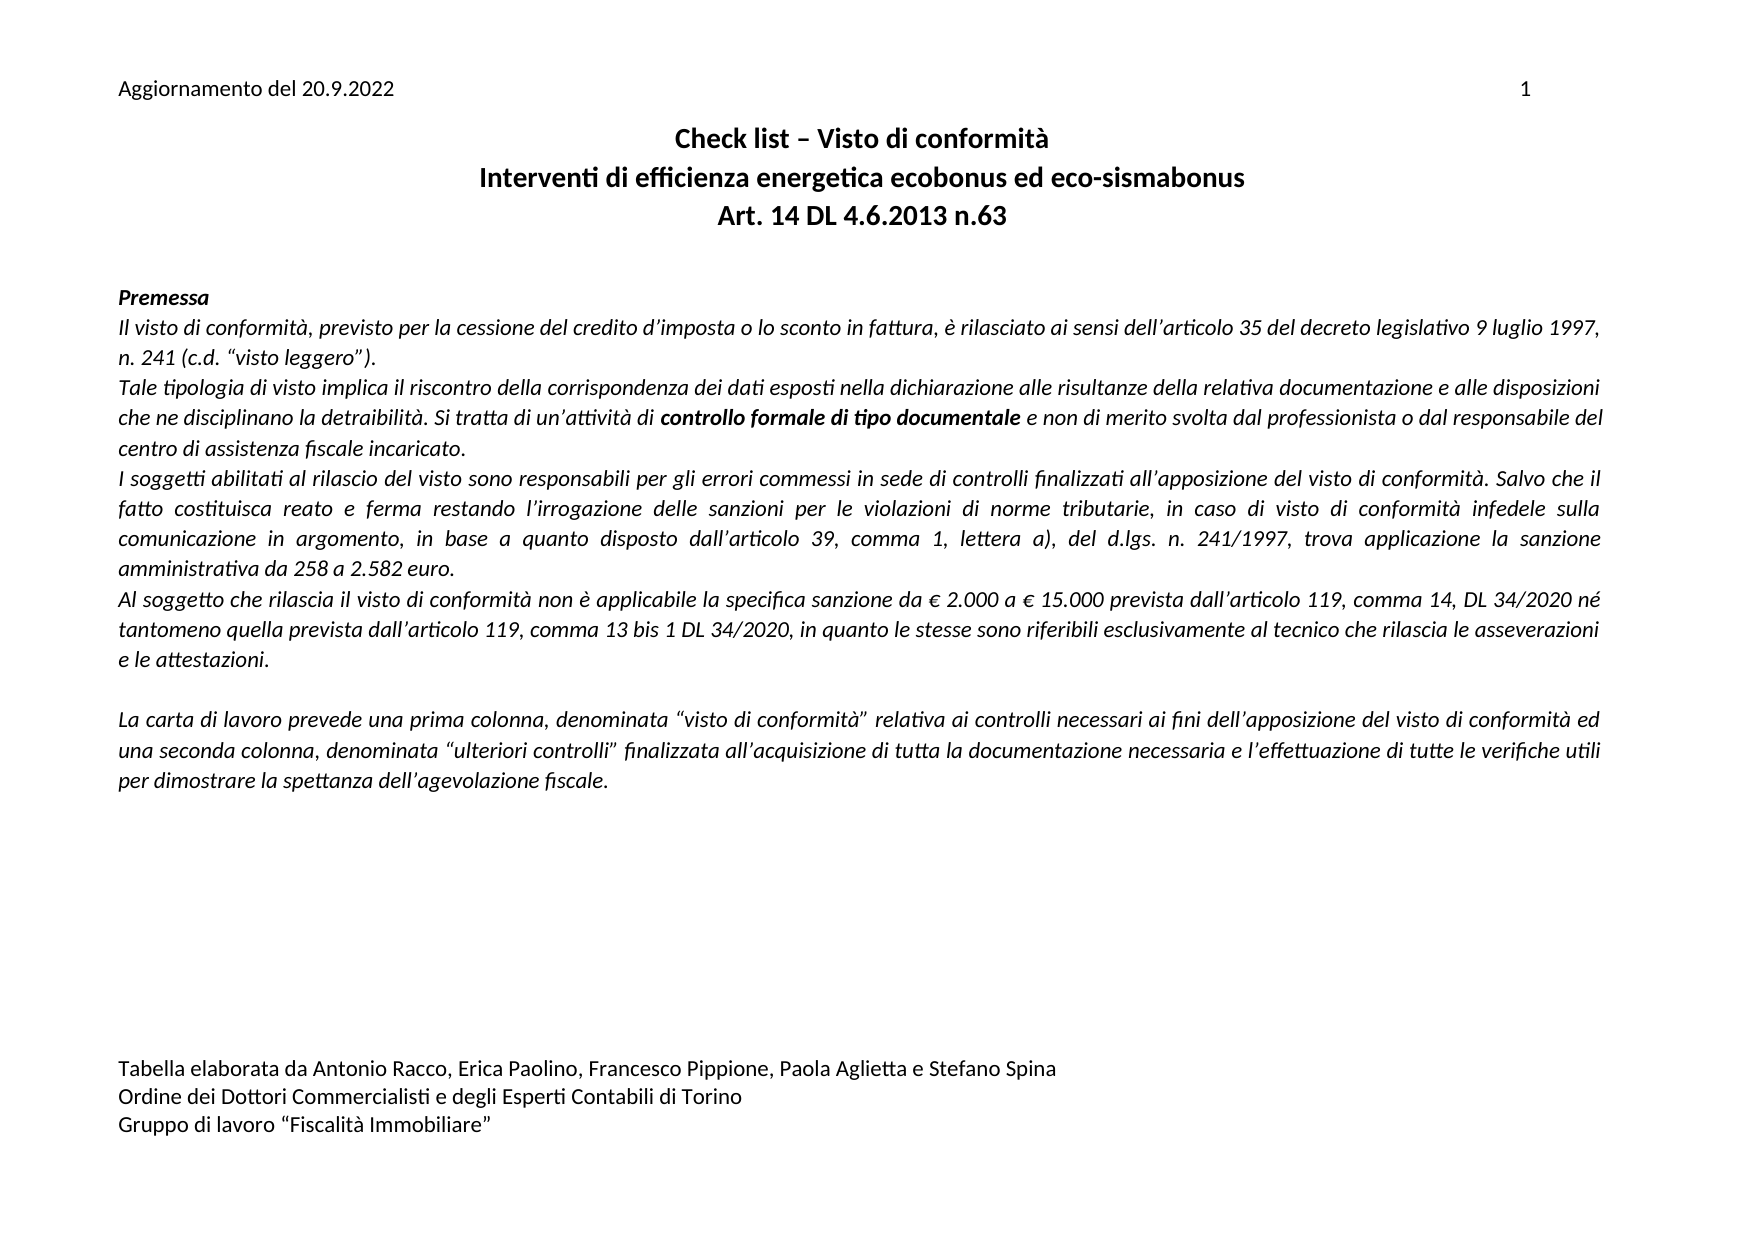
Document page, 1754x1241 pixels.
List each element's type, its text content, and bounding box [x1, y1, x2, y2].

text I soggetti abilitati al rilascio del visto sono responsabili per gli errori commessi in sede di controlli finalizzati all’apposizione del visto di conformità. Salvo che il fatto costituisca reato e ferma restando l’irrogazione delle sanzioni per le violazioni di norme tributarie, in caso di visto di conformità infedele sulla comunicazione in argomento, in base a quanto disposto dall’articolo 39, comma 1, lettera a), del d.lgs. n. 241/1997, trova applicazione la sanzione amministrativa da 258 a 2.582 euro. [118, 464, 1606, 583]
text Al soggetto che rilascia il visto di conformità non è applicabile la specifica sanzione da € 2.000 a € 15.000 prevista dall’articolo 119, comma 14, DL 34/2020 né tantomeno quella prevista dall’articolo 119, comma 13 bis 1 DL 34/2020, in quanto le stesse sono riferibili esclusivamente al tecnico che rilascia le asseverazioni e le attestazioni. [118, 585, 1606, 673]
text Tale tipologia di visto implica il riscontro della corrispondenza dei dati esposti nella dichiarazione alle risultanze della relativa documentazione e alle disposizioni che ne disciplinano la detraibilità. Si tratta di un’attività di controllo formale di tipo documentale e non di merito svolta dal professionista o dal responsabile del centro di assistenza fiscale incaricato. [118, 373, 1606, 462]
text Premessa [118, 283, 1606, 311]
text Check list – Visto di conformità [118, 121, 1606, 156]
text Art. 14 DL 4.6.2013 n.63 [118, 197, 1606, 233]
text Il visto di conformità, previsto per la cessione del credito d’imposta o lo sconto in fattura, è rilasciato ai sensi dell’articolo 35 del decreto legislativo 9 luglio 1997, n. 241 (c.d. “visto leggero”). [118, 313, 1606, 371]
text Interventi di efficienza energetica ecobonus ed eco-sismabonus [118, 159, 1606, 194]
text La carta di lavoro prevede una prima colonna, denominata “visto di conformità” relativa ai controlli necessari ai fini dell’apposizione del visto di conformità ed una seconda colonna, denominata “ulteriori controlli” finalizzata all’acquisizione di tutta la documentazione necessaria e l’effettuazione di tutte le verifiche utili per dimostrare la spettanza dell’agevolazione fiscale. [118, 706, 1606, 794]
